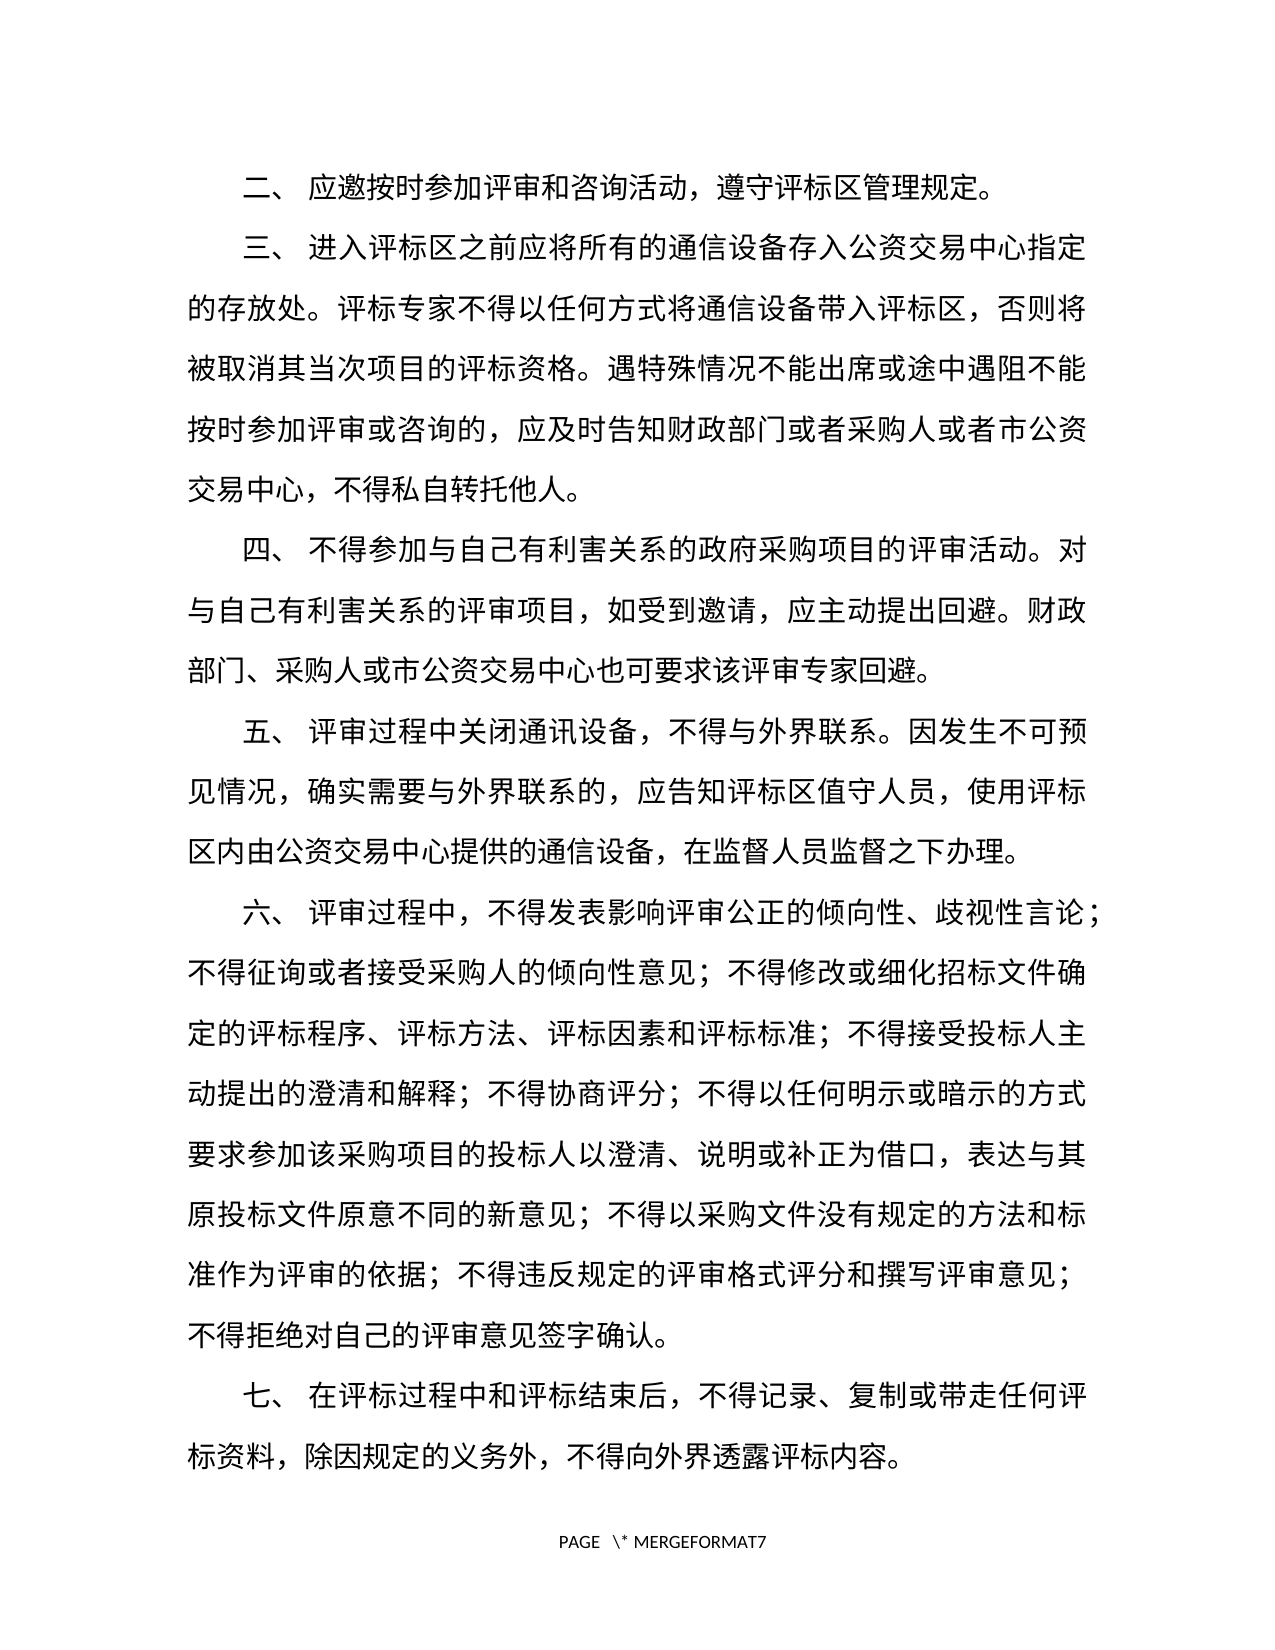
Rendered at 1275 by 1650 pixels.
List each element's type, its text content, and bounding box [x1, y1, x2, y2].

list 评审过程中关闭通讯设备，不得与外界联系。因发生不可预见情况，确实需要与外界联系的，应告知评标区值守人员，使用评标区内由公资交易中心提供的通信设备，在监督人员监督之下办理。 [187, 694, 1087, 875]
list 评审过程中，不得发表影响评审公正的倾向性、歧视性言论；不得征询或者接受采购人的倾向性意见；不得修改或细化招标文件确定的评标程序、评标方法、评标因素和评标标准；不得接受投标人主动提出的澄清和解释；不得协商评分；不得以任何明示或暗示的方式要求参加该采购项目的投标人以澄清、说明或补正为借口，表达与其原投标文件原意不同的新意见；不得以采购文件没有规定的方法和标准作为评审的依据；不得违反规定的评审格式评分和撰写评审意见；不得拒绝对自己的评审意见签字确认。 [187, 875, 1087, 1358]
list 不得参加与自己有利害关系的政府采购项目的评审活动。对与自己有利害关系的评审项目，如受到邀请，应主动提出回避。财政部门、采购人或市公资交易中心也可要求该评审专家回避。 [187, 512, 1087, 694]
list 在评标过程中和评标结束后，不得记录、复制或带走任何评标资料，除因规定的义务外，不得向外界透露评标内容。 [187, 1358, 1087, 1479]
list 应邀按时参加评审和咨询活动，遵守评标区管理规定。 [187, 150, 1087, 210]
list 进入评标区之前应将所有的通信设备存入公资交易中心指定的存放处。评标专家不得以任何方式将通信设备带入评标区，否则将被取消其当次项目的评标资格。遇特殊情况不能出席或途中遇阻不能按时参加评审或咨询的，应及时告知财政部门或者采购人或者市公资交易中心，不得私自转托他人。 [187, 210, 1087, 512]
